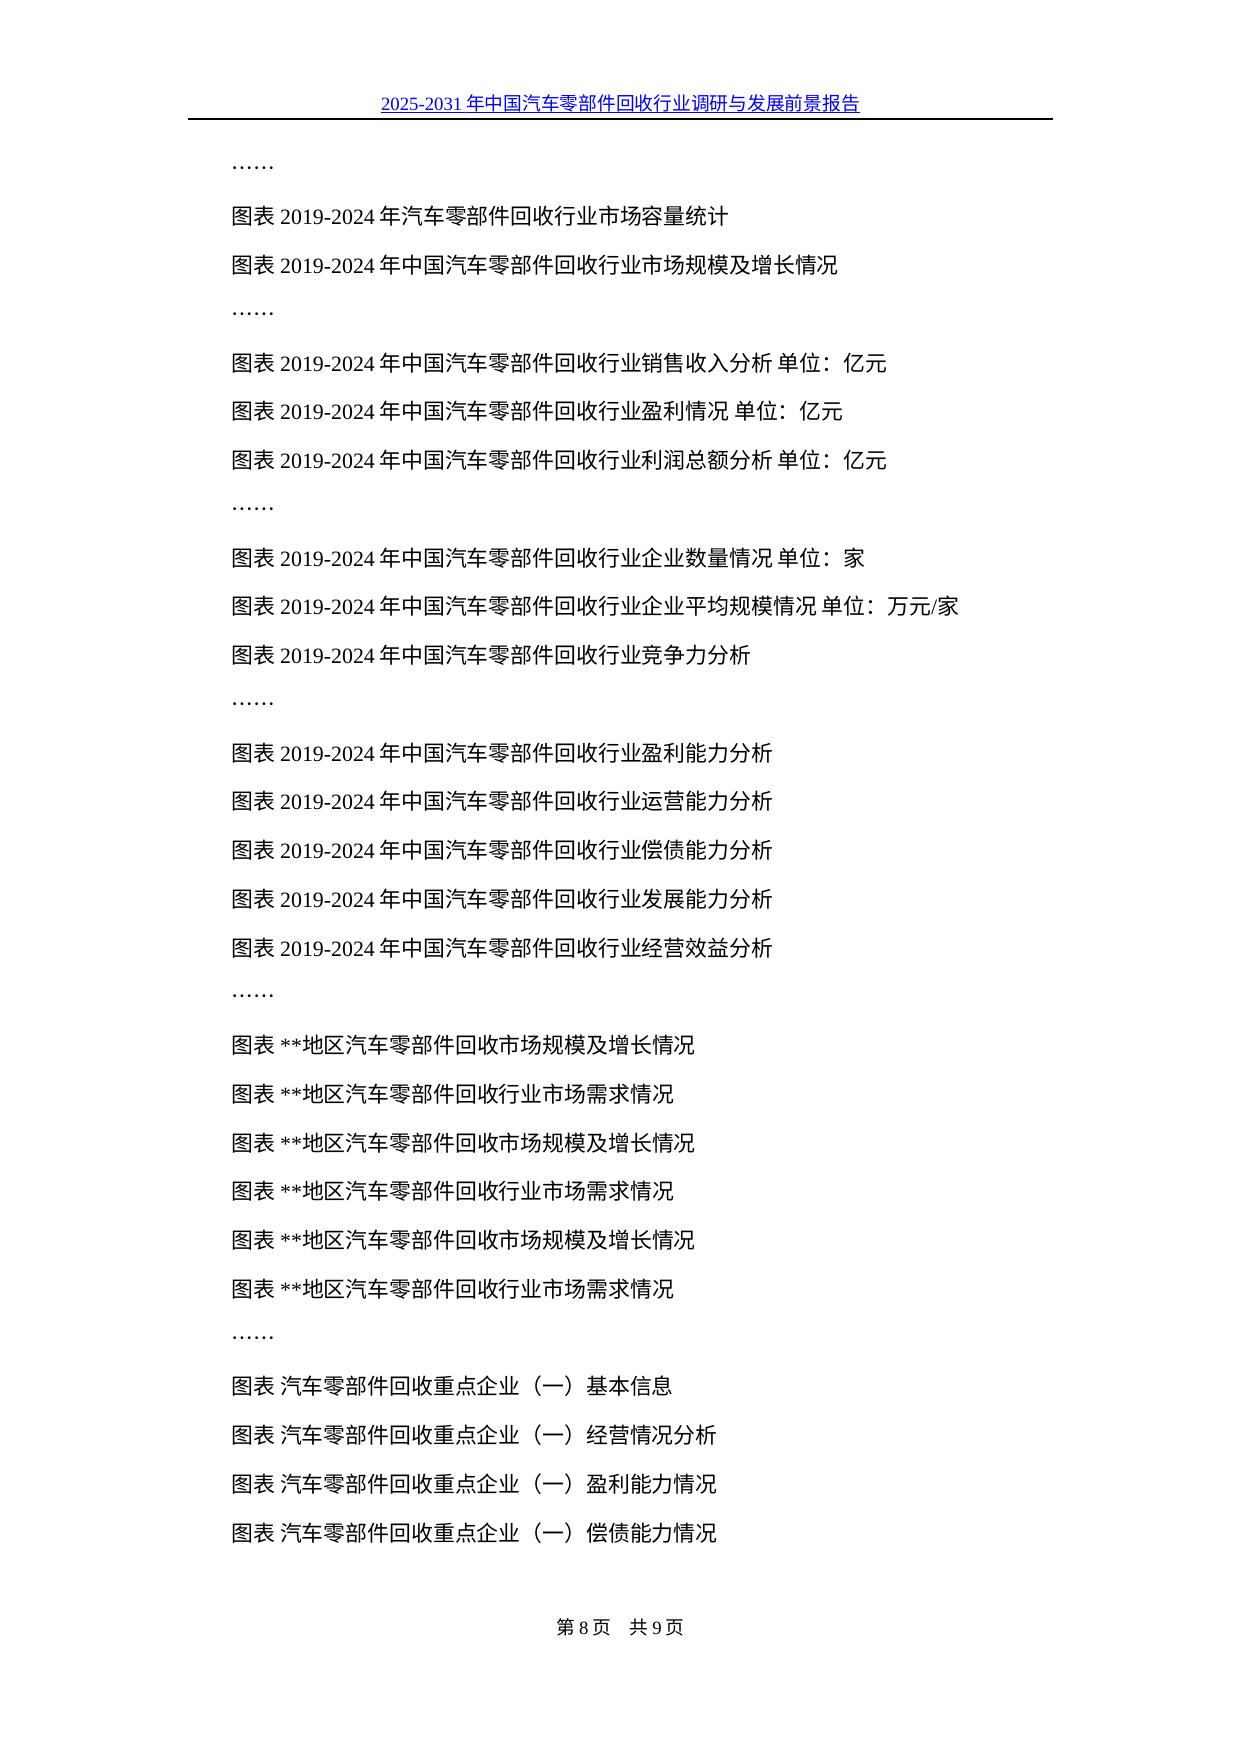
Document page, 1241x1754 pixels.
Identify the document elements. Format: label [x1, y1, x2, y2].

text [187, 150, 1053, 1548]
